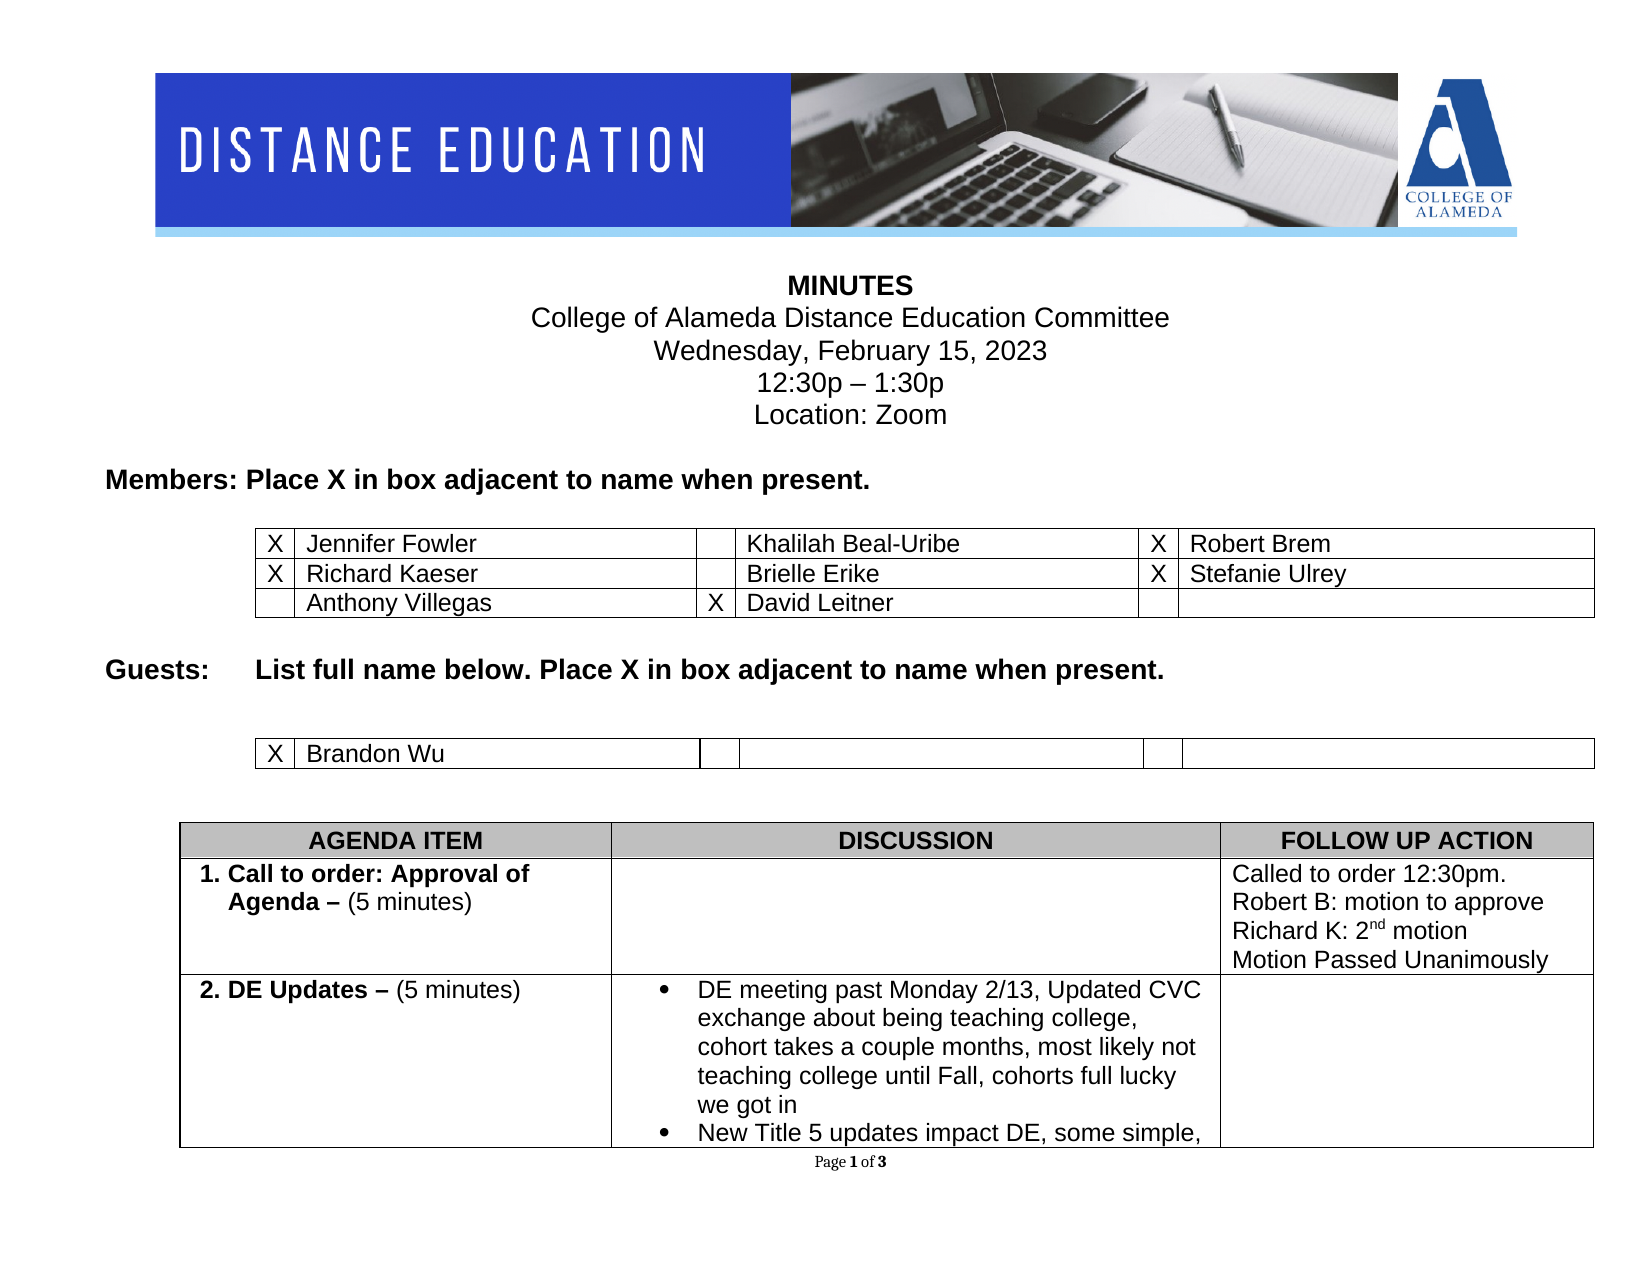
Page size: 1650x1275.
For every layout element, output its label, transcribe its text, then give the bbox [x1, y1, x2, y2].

table_cell Richard Kaeser [295, 559, 696, 587]
table_cell Called to order 12:30pm. Robert B: motion to approve Richard K: 2nd motion Motion Passed Unanimously [1221, 859, 1593, 973]
table_header DISCUSSION [612, 823, 1220, 857]
table_header Robert Brem [1179, 529, 1594, 558]
text MINUTES [105, 269, 1596, 301]
table_cell Brielle Erike [736, 559, 1138, 587]
table_header X [1139, 529, 1178, 558]
table_cell [1221, 975, 1593, 1147]
text 12:30p – 1:30p [105, 366, 1596, 398]
table_cell Call to order: Approval of Agenda – (5 minutes) [181, 859, 611, 973]
table_header Jennifer Fowler [295, 529, 696, 558]
table_cell [1179, 589, 1594, 617]
text Guests: List full name below. Place X in box adjacent to name when present. [105, 653, 1596, 685]
table_header X [256, 739, 294, 768]
table_header [1144, 739, 1182, 768]
table_cell X [1139, 559, 1178, 587]
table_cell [612, 975, 1220, 1147]
table_cell [697, 559, 735, 587]
table_cell [256, 589, 294, 617]
table_header [740, 739, 1143, 768]
table_header [1183, 739, 1594, 768]
table_header [697, 529, 735, 558]
table_cell [612, 859, 1220, 973]
table_header [701, 739, 739, 768]
table_header X [256, 529, 294, 558]
table_cell Anthony Villegas [295, 589, 696, 617]
text Location: Zoom [105, 398, 1596, 431]
table_cell Stefanie Ulrey [1179, 559, 1594, 587]
table_cell [1139, 589, 1178, 617]
text Members: Place X in box adjacent to name when present. [105, 463, 1596, 495]
table_header FOLLOW UP ACTION [1221, 823, 1593, 857]
table_cell David Leitner [736, 589, 1138, 617]
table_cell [181, 975, 611, 1147]
table_header Brandon Wu [295, 739, 699, 768]
text College of Alameda Distance Education Committee [105, 301, 1596, 333]
table_cell X [256, 559, 294, 587]
table_header Khalilah Beal-Uribe [736, 529, 1138, 558]
text Wednesday, February 15, 2023 [105, 333, 1596, 366]
table_header AGENDA ITEM [181, 823, 611, 857]
picture [155, 73, 1518, 237]
table_cell X [697, 589, 735, 617]
